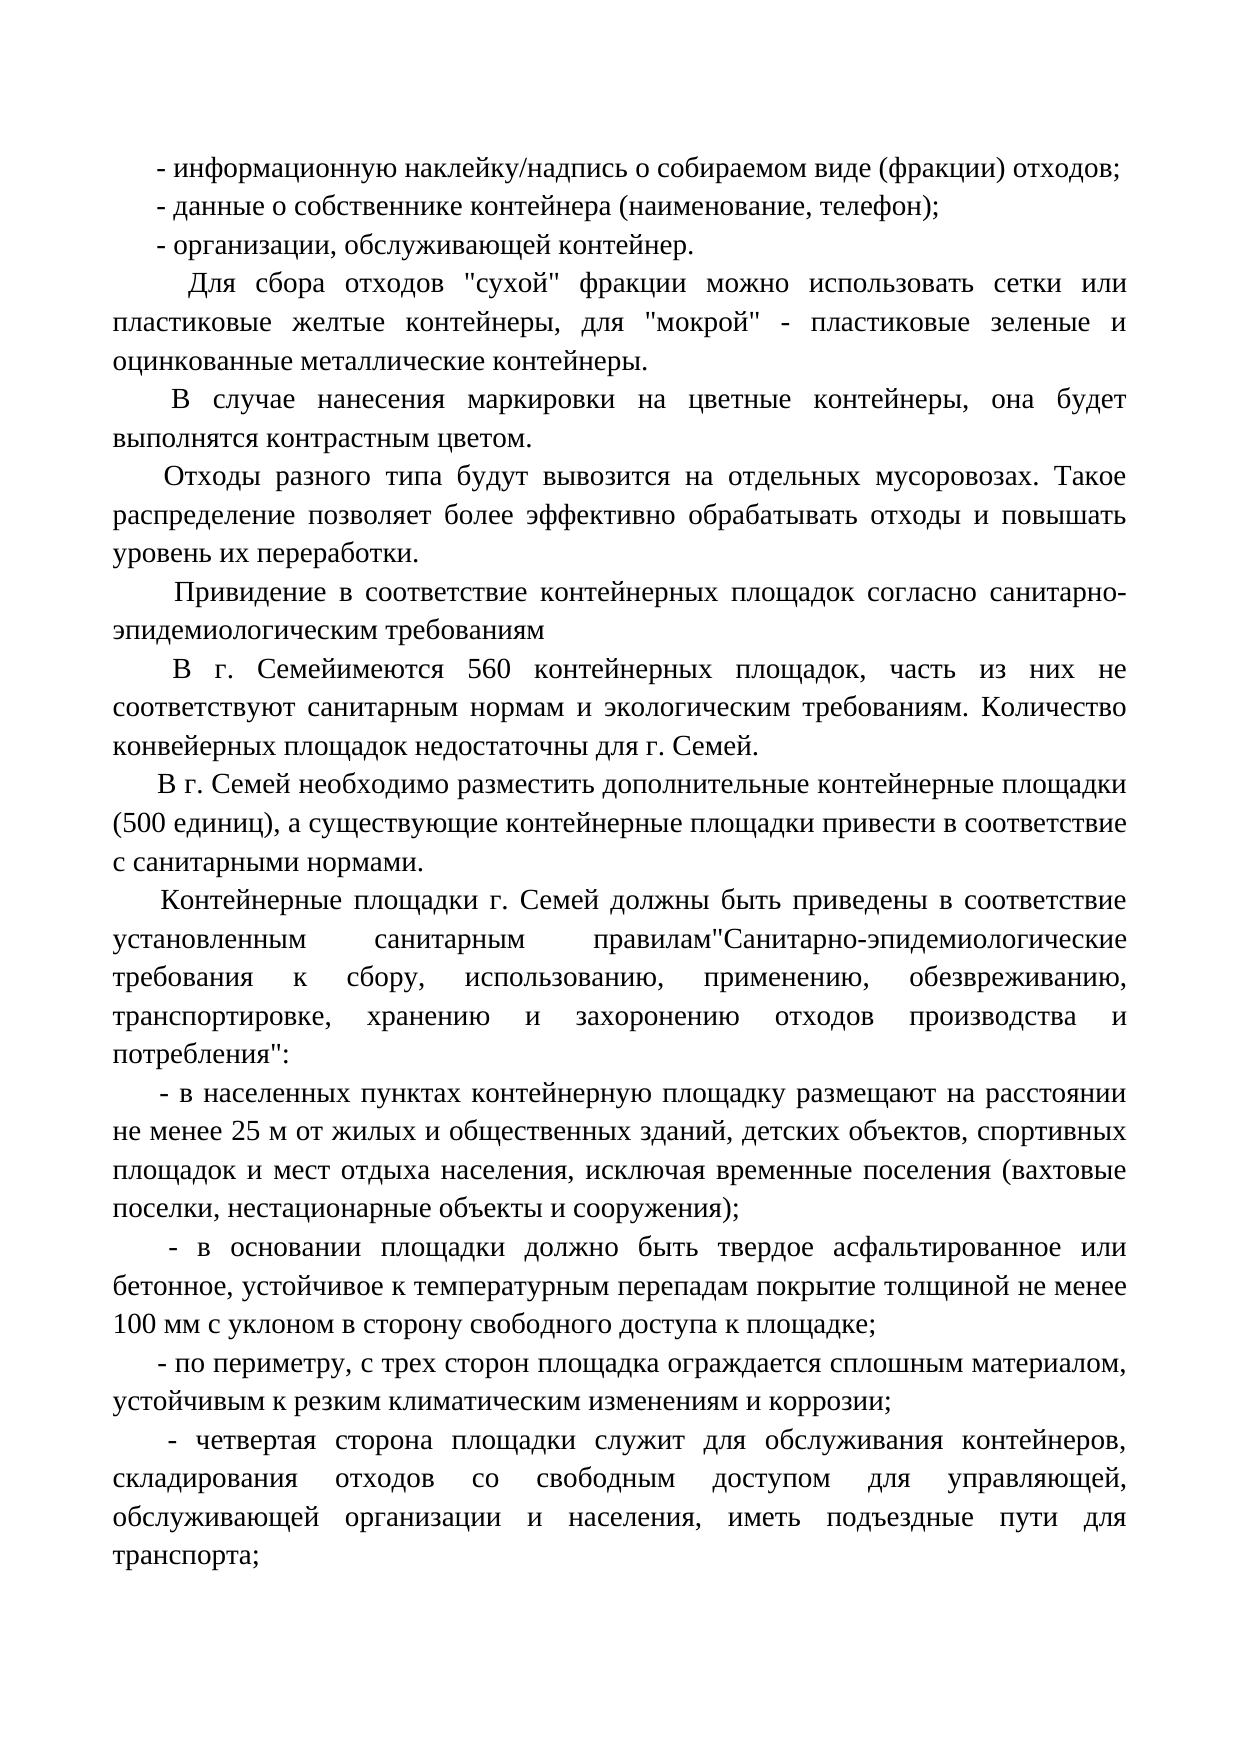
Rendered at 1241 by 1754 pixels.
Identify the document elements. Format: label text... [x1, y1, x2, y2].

text - данные о собственнике контейнера (наименование, телефон); [112, 188, 1128, 222]
text - информационную наклейку/надпись о собираемом виде (фракции) отходов; [112, 150, 1128, 183]
text - четвертая сторона площадки служит для обслуживания контейнеров, складирования отходов со свободным доступом для управляющей, обслуживающей организации и населения, иметь подъездные пути для транспорта; [112, 1422, 1128, 1571]
text Контейнерные площадки г. Семей должны быть приведены в соответствие установленным санитарным правилам"Санитарно-эпидемиологические требования к сбору, использованию, применению, обезвреживанию, транспортировке, хранению и захоронению отходов производства и потребления": [112, 882, 1128, 1070]
text В случае нанесения маркировки на цветные контейнеры, она будет выполнятся контрастным цветом. [112, 381, 1128, 453]
text Отходы разного типа будут вывозится на отдельных мусоровозах. Такое распределение позволяет более эффективно обрабатывать отходы и повышать уровень их переработки. [112, 458, 1128, 569]
text - в основании площадки должно быть твердое асфальтированное или бетонное, устойчивое к температурным перепадам покрытие толщиной не менее 100 мм с уклоном в сторону свободного доступа к площадке; [112, 1229, 1128, 1340]
text В г. Семей необходимо разместить дополнительные контейнерные площадки (500 единиц), а существующие контейнерные площадки привести в соответствие с санитарными нормами. [112, 767, 1128, 877]
text - организации, обслуживающей контейнер. [112, 227, 1128, 261]
text Привидение в соответствие контейнерных площадок согласно санитарно-эпидемиологическим требованиям [112, 574, 1128, 646]
text - по периметру, с трех сторон площадка ограждается сплошным материалом, устойчивым к резким климатическим изменениям и коррозии; [112, 1345, 1128, 1417]
text - в населенных пунктах контейнерную площадку размещают на расстоянии не менее 25 м от жилых и общественных зданий, детских объектов, спортивных площадок и мест отдыха населения, исключая временные поселения (вахтовые поселки, нестационарные объекты и сооружения); [112, 1075, 1128, 1224]
text Для сбора отходов "сухой" фракции можно использовать сетки или пластиковые желтые контейнеры, для "мокрой" - пластиковые зеленые и оцинкованные металлические контейнеры. [112, 266, 1128, 376]
text В г. Семейимеются 560 контейнерных площадок, часть из них не соответствуют санитарным нормам и экологическим требованиям. Количество конвейерных площадок недостаточны для г. Семей. [112, 651, 1128, 762]
